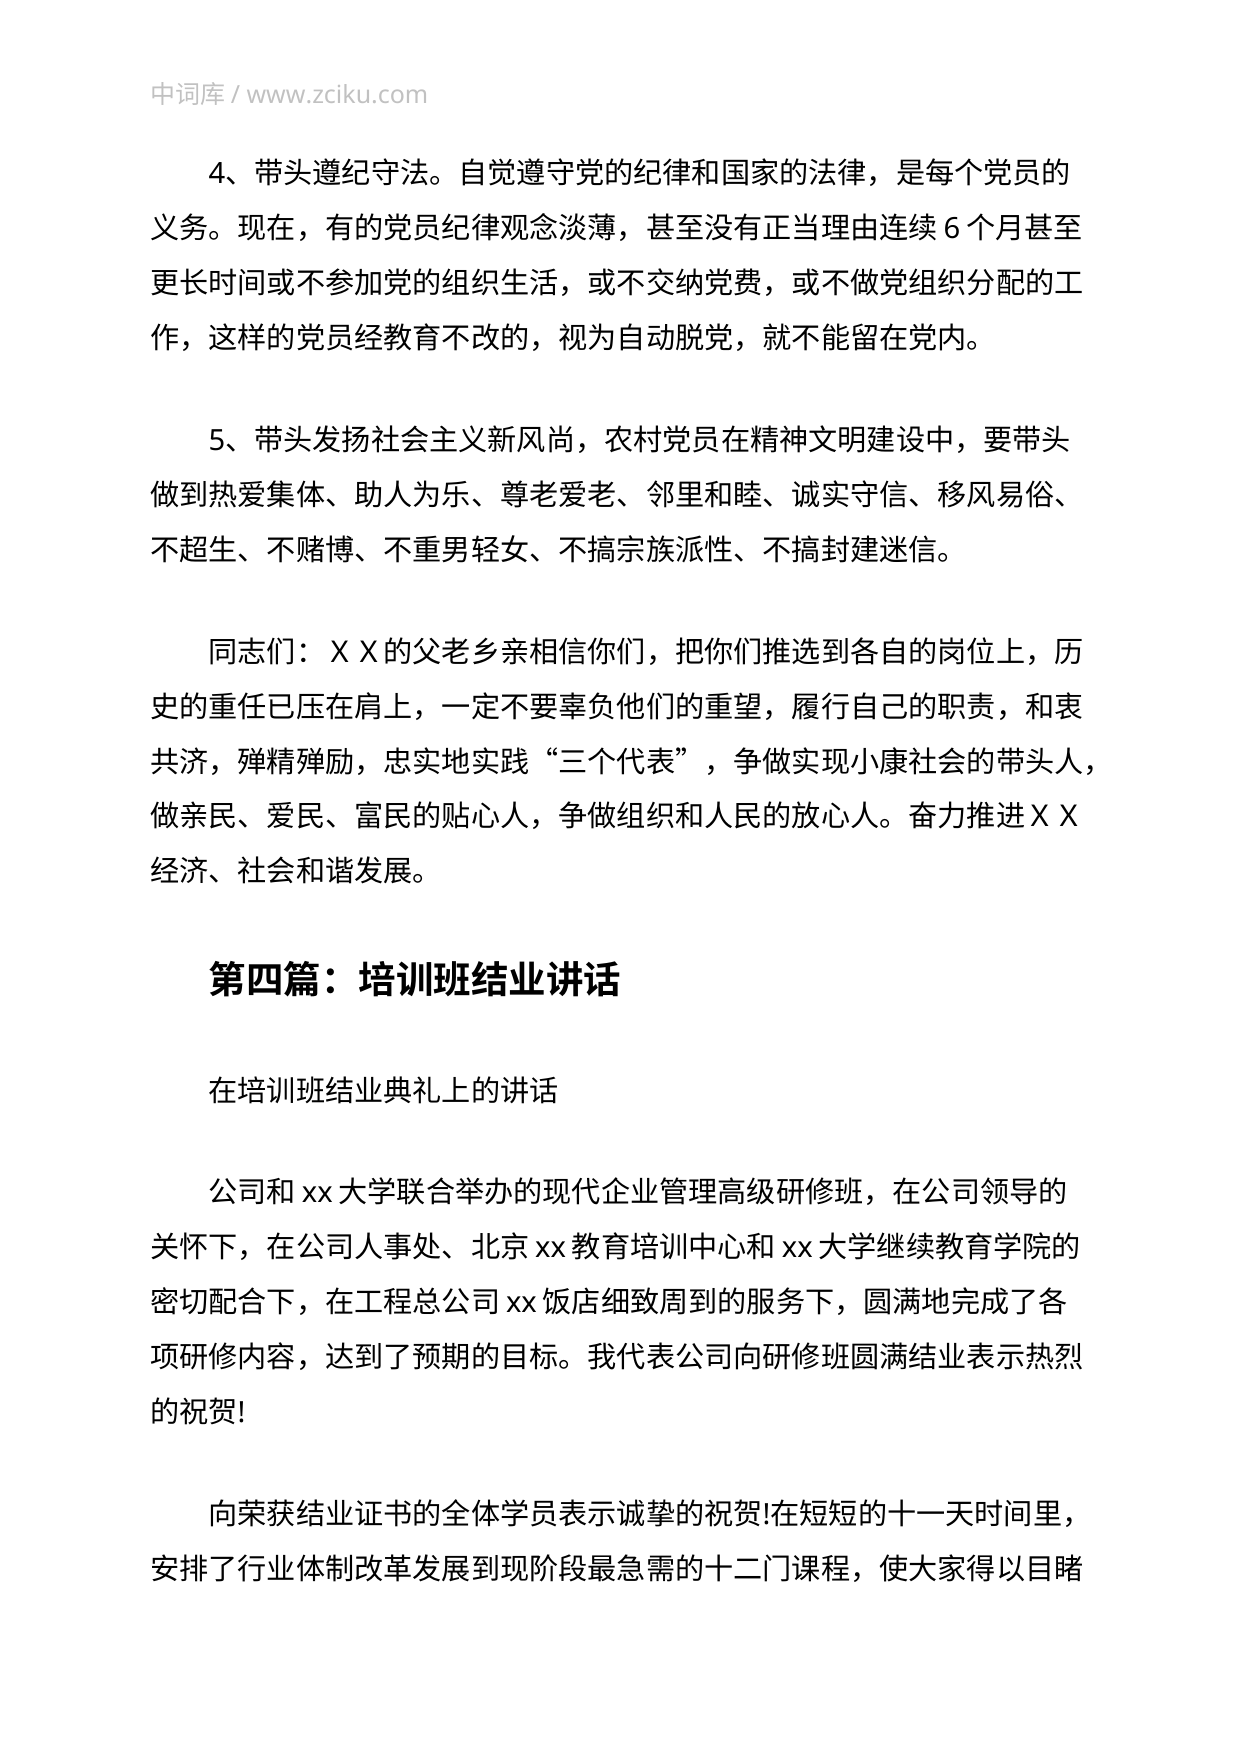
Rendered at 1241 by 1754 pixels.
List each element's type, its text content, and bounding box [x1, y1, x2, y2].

text 第四篇：培训班结业讲话 [150, 950, 1090, 1004]
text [150, 1491, 1090, 1588]
text 公司和xx大学联合举办的现代企业管理高级研修班，在公司领导的关怀下，在公司人事处、北京xx教育培训中心和xx大学继续教育学院的密切配合下，在工程总公司xx饭店细致周到的服务下，圆满地完成了各项研修内容，达到了预期的目标。我代表公司向研修班圆满结业表示热烈的祝贺! [150, 1169, 1090, 1431]
text 同志们：ＸＸ的父老乡亲相信你们，把你们推选到各自的岗位上，历史的重任已压在肩上，一定不要辜负他们的重望，履行自己的职责，和衷共济，殚精殚励，忠实地实践“三个代表”，争做实现小康社会的带头人，做亲民、爱民、富民的贴心人，争做组织和人民的放心人。奋力推进ＸＸ经济、社会和谐发展。 [150, 628, 1090, 890]
text 在培训班结业典礼上的讲话 [150, 1067, 1090, 1109]
text 5、带头发扬社会主义新风尚，农村党员在精神文明建设中，要带头做到热爱集体、助人为乐、尊老爱老、邻里和睦、诚实守信、移风易俗、不超生、不赌博、不重男轻女、不搞宗族派性、不搞封建迷信。 [150, 417, 1090, 569]
text 4、带头遵纪守法。自觉遵守党的纪律和国家的法律，是每个党员的义务。现在，有的党员纪律观念淡薄，甚至没有正当理由连续6个月甚至更长时间或不参加党的组织生活，或不交纳党费，或不做党组织分配的工作，这样的党员经教育不改的，视为自动脱党，就不能留在党内。 [150, 150, 1090, 357]
